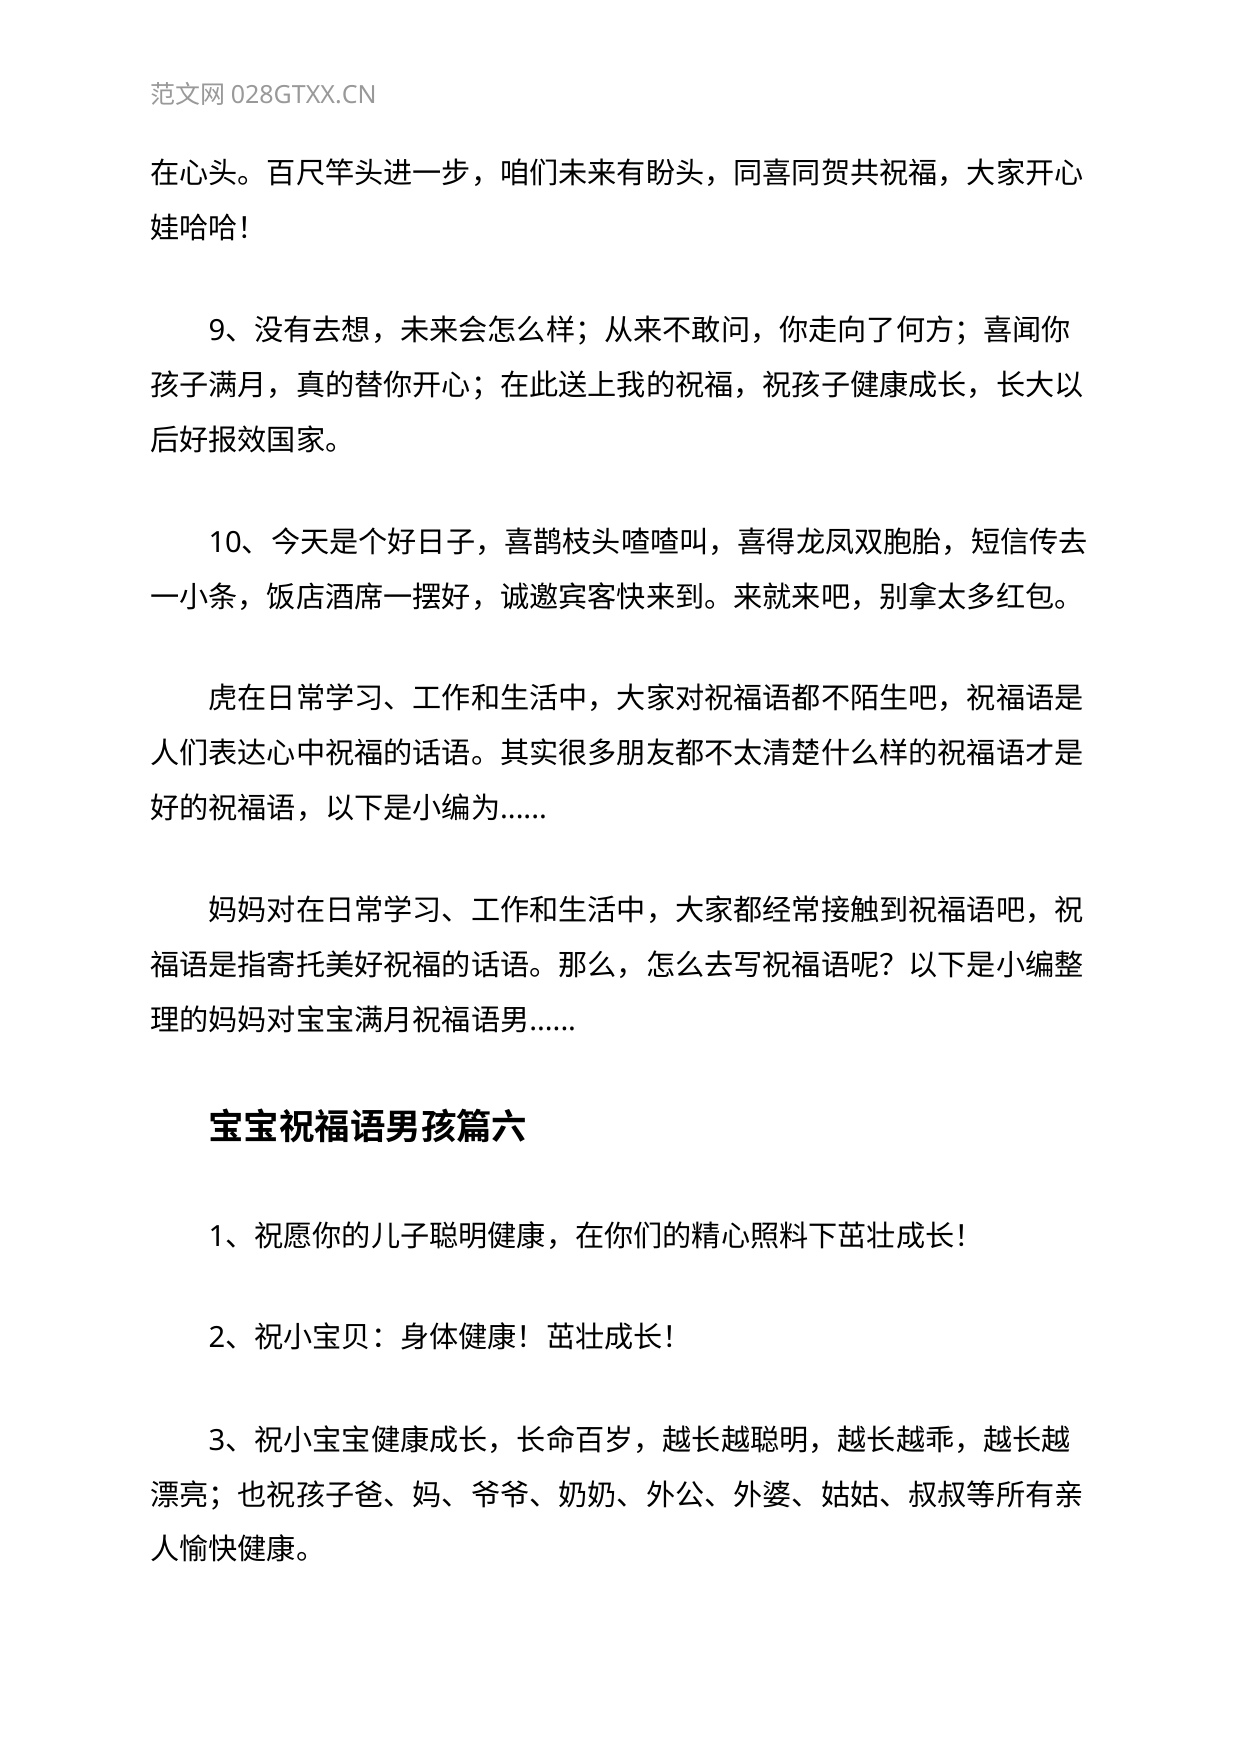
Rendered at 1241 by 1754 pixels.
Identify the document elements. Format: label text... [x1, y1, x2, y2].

text 宝宝祝福语男孩篇六 [150, 1099, 1090, 1150]
text 10、今天是个好日子，喜鹊枝头喳喳叫，喜得龙凤双胞胎，短信传去一小条，饭店酒席一摆好，诚邀宾客快来到。来就来吧，别拿太多红包。 [150, 518, 1090, 616]
text 2、祝小宝贝：身体健康！茁壮成长！ [150, 1314, 1090, 1356]
text 9、没有去想，未来会怎么样；从来不敢问，你走向了何方；喜闻你孩子满月，真的替你开心；在此送上我的祝福，祝孩子健康成长，长大以后好报效国家。 [150, 307, 1090, 459]
text 虎在日常学习、工作和生活中，大家对祝福语都不陌生吧，祝福语是人们表达心中祝福的话语。其实很多朋友都不太清楚什么样的祝福语才是好的祝福语，以下是小编为...... [150, 675, 1090, 827]
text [150, 150, 1090, 247]
text 3、祝小宝宝健康成长，长命百岁，越长越聪明，越长越乖，越长越漂亮；也祝孩子爸、妈、爷爷、奶奶、外公、外婆、姑姑、叔叔等所有亲人愉快健康。 [150, 1416, 1090, 1568]
text 1、祝愿你的儿子聪明健康，在你们的精心照料下茁壮成长！ [150, 1212, 1090, 1254]
text 妈妈对在日常学习、工作和生活中，大家都经常接触到祝福语吧，祝福语是指寄托美好祝福的话语。那么，怎么去写祝福语呢？以下是小编整理的妈妈对宝宝满月祝福语男...... [150, 887, 1090, 1039]
